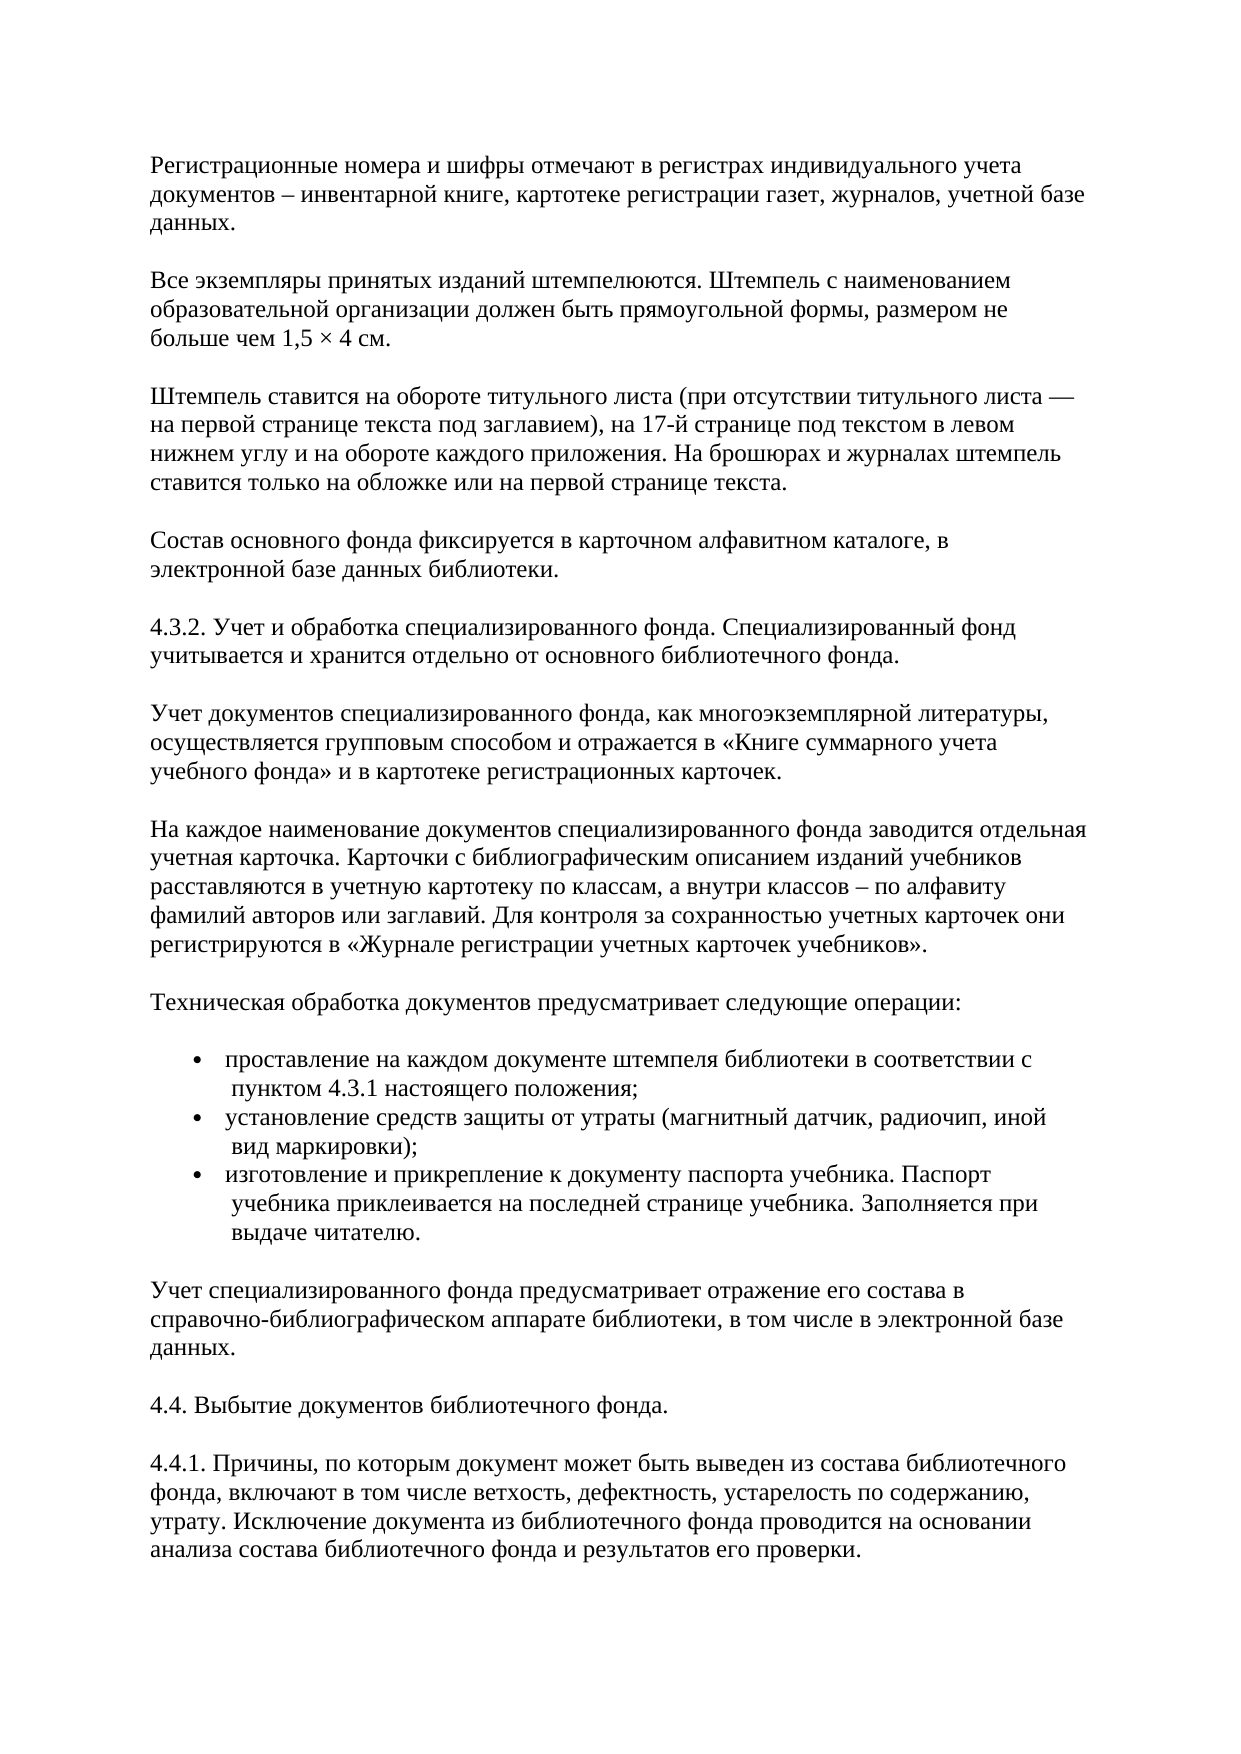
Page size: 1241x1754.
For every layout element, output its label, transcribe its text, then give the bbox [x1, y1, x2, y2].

text Регистрационные номера и шифры отмечают в регистрах индивидуального учета документов – инвентарной книге, картотеке регистрации газет, журналов, учетной базе данных. [150, 381, 1090, 467]
text Все экземпляры принятых изданий штемпелюются. Штемпель с наименованием образовательной организации должен быть прямоугольной формы, размером не больше чем 1,5 × 4 см. [150, 496, 1090, 582]
text 4.3.2. Учет и обработка специализированного фонда. Специализированный фонд учитывается и хранится отдельно от основного библиотечного фонда. [150, 842, 1090, 900]
text Техническая обработка документов предусматривает следующие операции: [150, 1217, 1090, 1246]
list изготовление и прикрепление к документу паспорта учебника. Паспорт учебника приклеивается на последней странице учебника. Заполняется при выдаче читателю. [194, 1419, 1071, 1506]
text Учет документов специализированного фонда, как многоэкземплярной литературы, осуществляется групповым способом и отражается в «Книге суммарного учета учебного фонда» и в картотеке регистрационных карточек. [150, 929, 1090, 1015]
text Штемпель ставится на обороте титульного листа (при отсутствии титульного листа — на первой странице текста под заглавием), на 17-й странице под текстом в левом нижнем углу и на обороте каждого приложения. На брошюрах и журналах штемпель ставится только на обложке или на первой странице текста. [150, 612, 1090, 727]
text На каждое наименование документов специализированного фонда заводится отдельная учетная карточка. Карточки с библиографическим описанием изданий учебников расставляются в учетную картотеку по классам, а внутри классов – по алфавиту фамилий авторов или заглавий. Для контроля за сохранностью учетных карточек они регистрируются в «Журнале регистрации учетных карточек учебников». [150, 1044, 1090, 1188]
list установление средств защиты от утраты (магнитный датчик, радиочип, иной вид маркировки); [194, 1333, 1071, 1390]
text Состав основного фонда фиксируется в карточном алфавитном каталоге, в электронной базе данных библиотеки. [150, 756, 1090, 813]
text 4.3.1. Учет и обработка документов основного фонда осуществляется индивидуальным способом. Сведения о поступивших печатных документах вносятся в «Книгу суммарного учета документов основного фонда». [150, 150, 1090, 236]
text Поступившим документам присваивают индивидуальный регистрационный номер (инвентарный номер или иной знак, принятый в качестве регистрационного номера, системный номер для электронных документов) и шифр хранения. [150, 265, 1090, 352]
list проставление на каждом документе штемпеля библиотеки в соответствии с пунктом 4.3.1 настоящего положения; [194, 1275, 1071, 1333]
